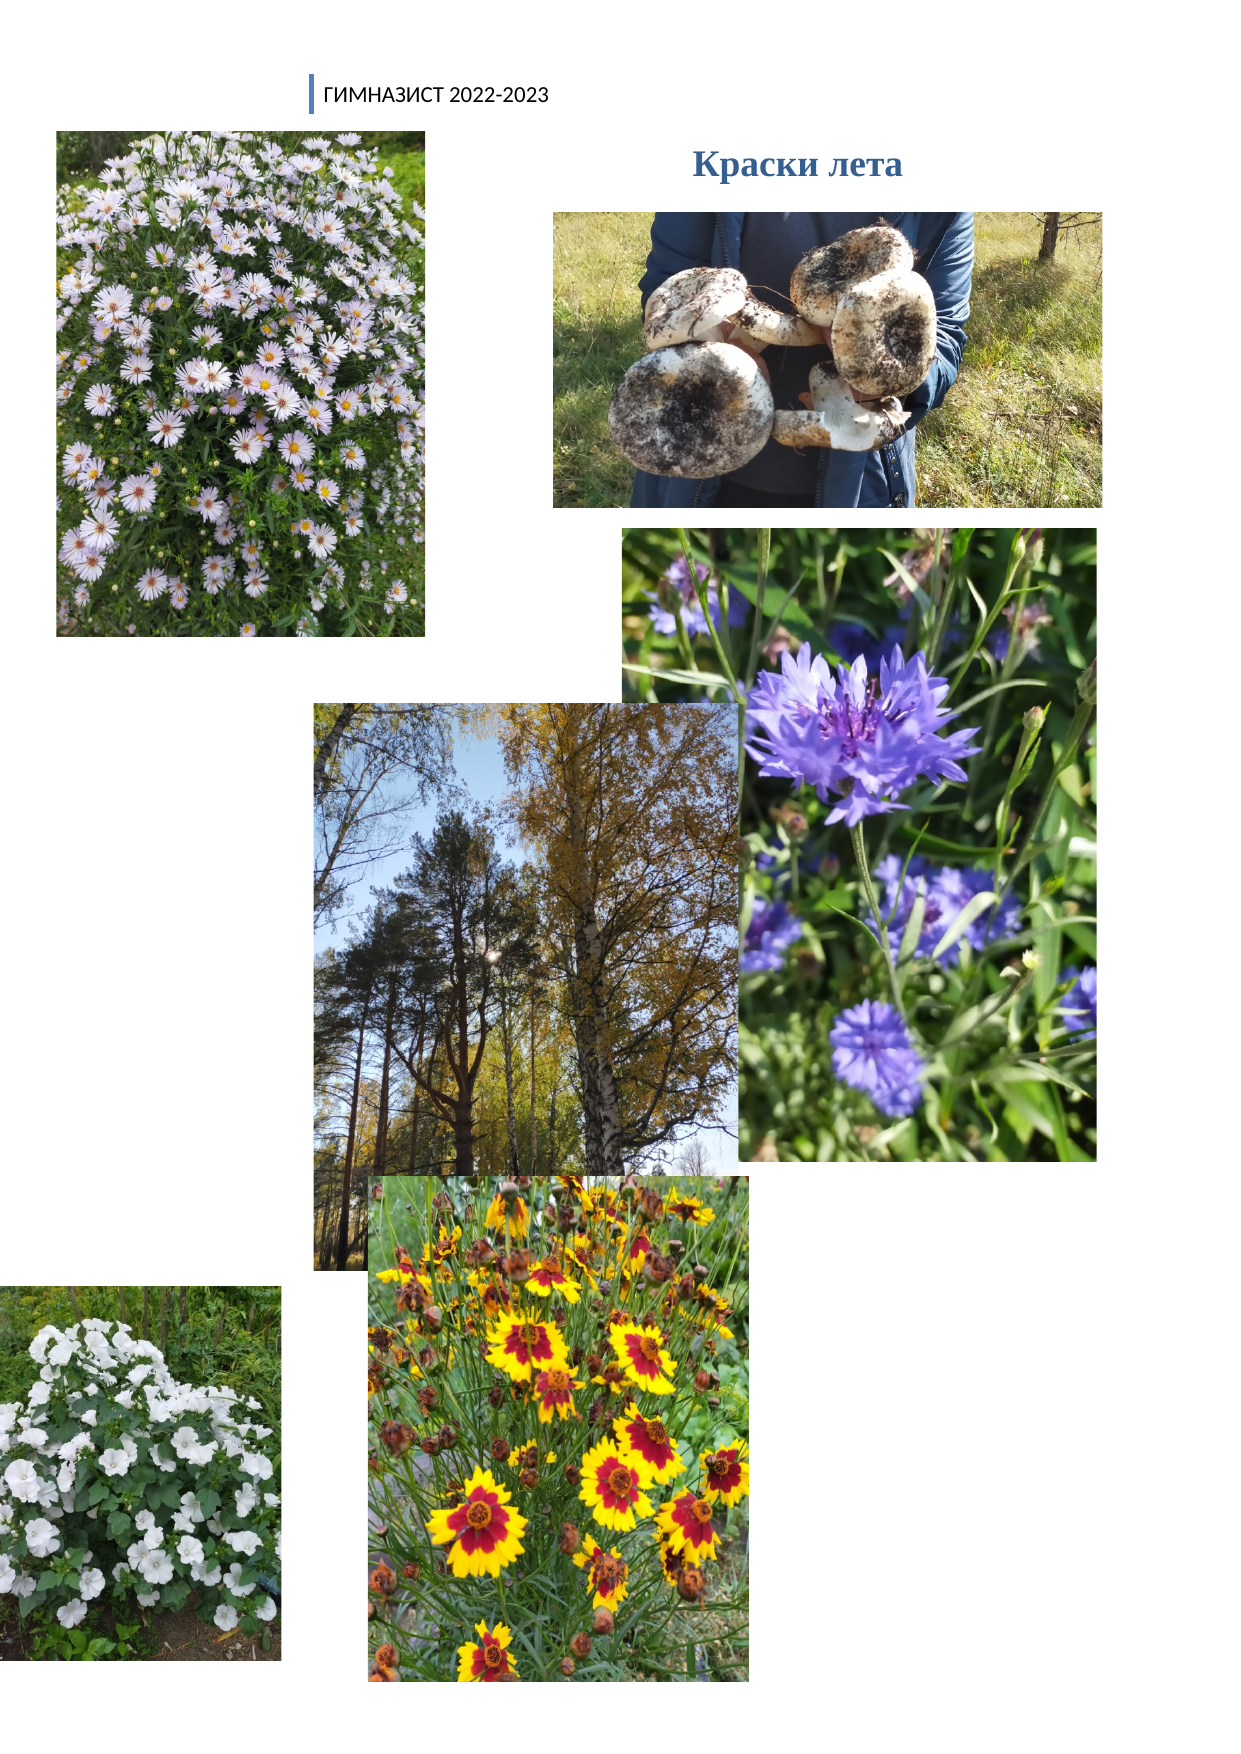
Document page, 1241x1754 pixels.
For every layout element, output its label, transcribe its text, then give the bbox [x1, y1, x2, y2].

text Краски лета [426, 142, 1152, 185]
picture [313, 528, 1097, 1269]
picture [0, 1286, 282, 1658]
picture [56, 131, 426, 634]
picture [553, 212, 1103, 510]
